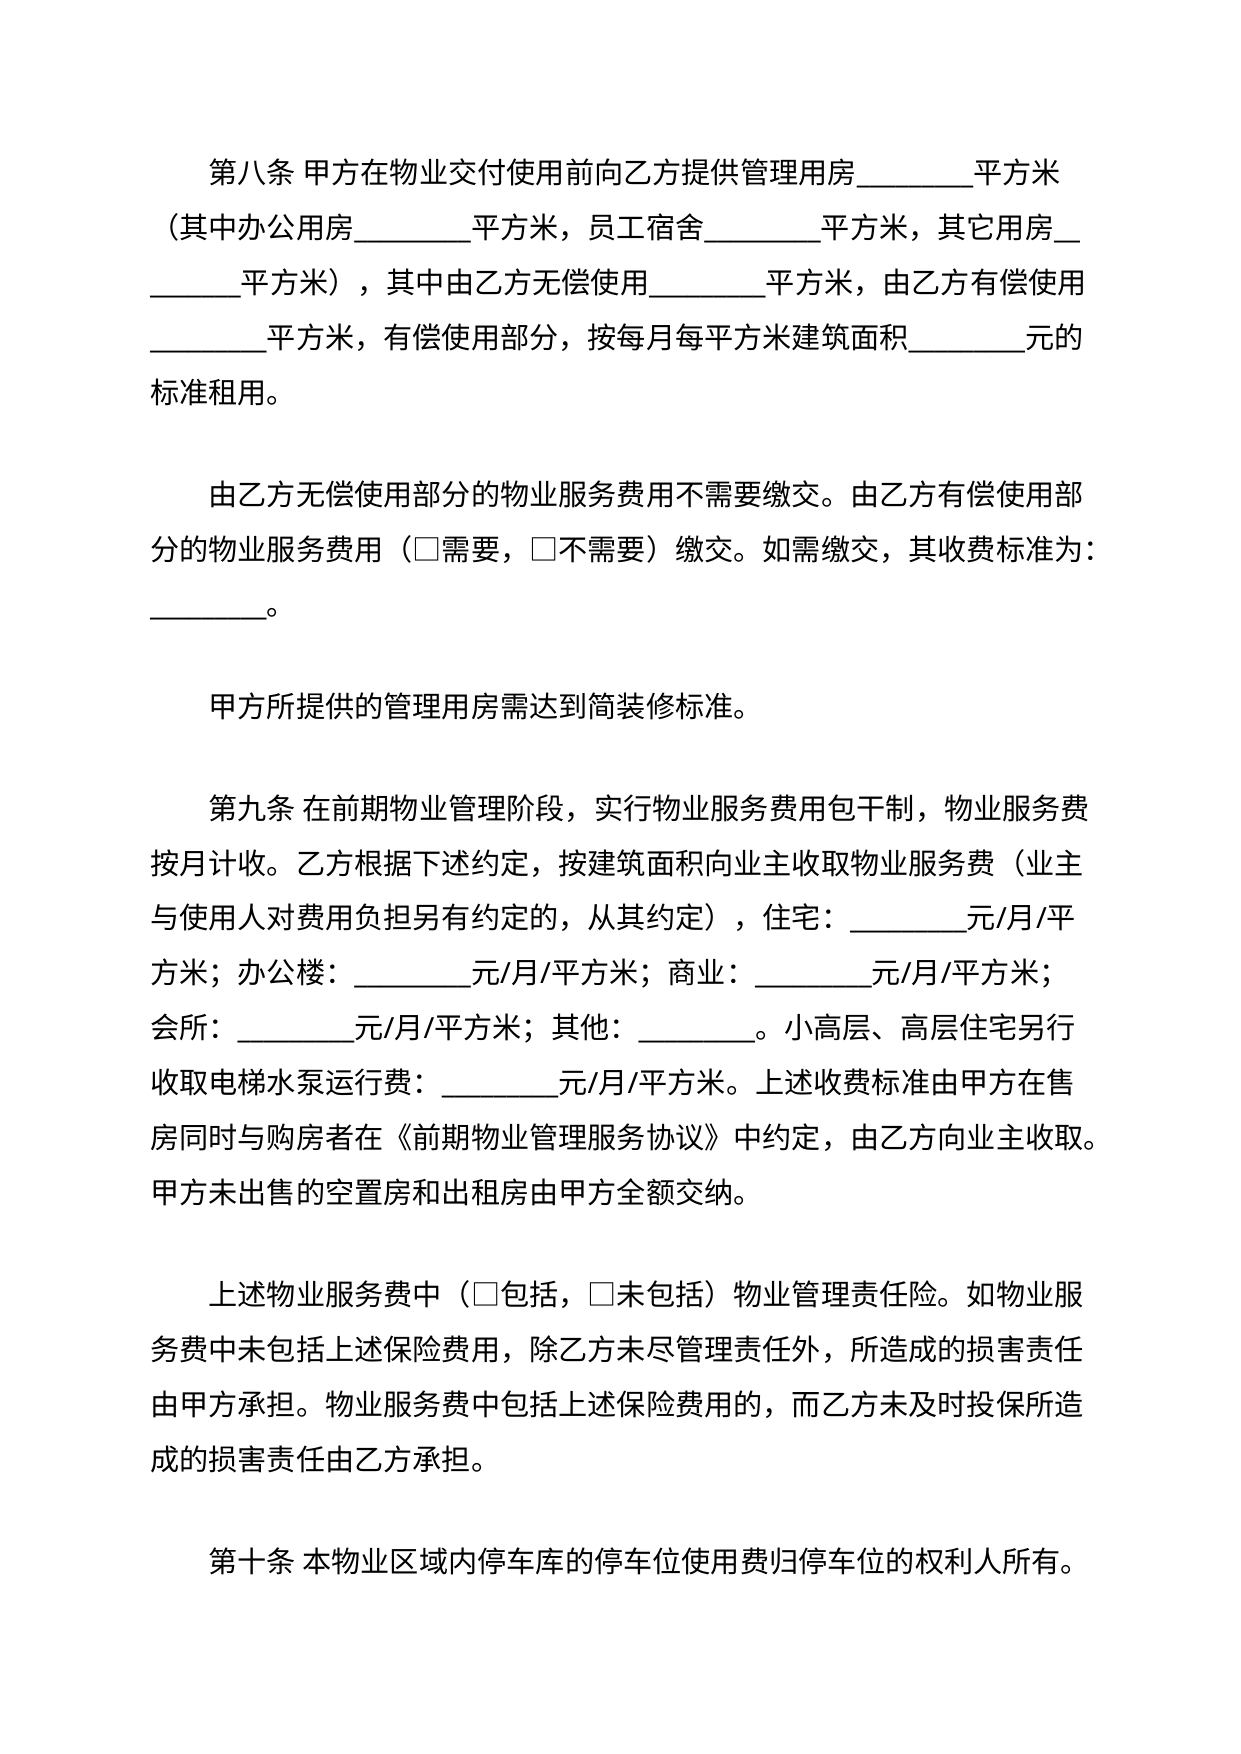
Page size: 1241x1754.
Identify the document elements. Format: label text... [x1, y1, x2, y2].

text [150, 1538, 1090, 1581]
text 甲方所提供的管理用房需达到简装修标准。 [150, 683, 1090, 726]
text 上述物业服务费中（□包括，□未包括）物业管理责任险。如物业服务费中未包括上述保险费用，除乙方未尽管理责任外，所造成的损害责任由甲方承担。物业服务费中包括上述保险费用的，而乙方未及时投保所造成的损害责任由乙方承担。 [150, 1272, 1090, 1479]
text 由乙方无偿使用部分的物业服务费用不需要缴交。由乙方有偿使用部分的物业服务费用（□需要，□不需要）缴交。如需缴交，其收费标准为：_________。 [150, 472, 1090, 624]
text 第八条 甲方在物业交付使用前向乙方提供管理用房_________平方米（其中办公用房_________平方米，员工宿舍_________平方米，其它用房_________平方米），其中由乙方无偿使用_________平方米，由乙方有偿使用_________平方米，有偿使用部分，按每月每平方米建筑面积_________元的标准租用。 [150, 150, 1090, 412]
text 第九条 在前期物业管理阶段，实行物业服务费用包干制，物业服务费按月计收。乙方根据下述约定，按建筑面积向业主收取物业服务费（业主与使用人对费用负担另有约定的，从其约定），住宅：_________元/月/平方米；办公楼：_________元/月/平方米；商业：_________元/月/平方米；会所：_________元/月/平方米；其他：_________。小高层、高层住宅另行收取电梯水泵运行费：_________元/月/平方米。上述收费标准由甲方在售房同时与购房者在《前期物业管理服务协议》中约定，由乙方向业主收取。甲方未出售的空置房和出租房由甲方全额交纳。 [150, 785, 1090, 1212]
